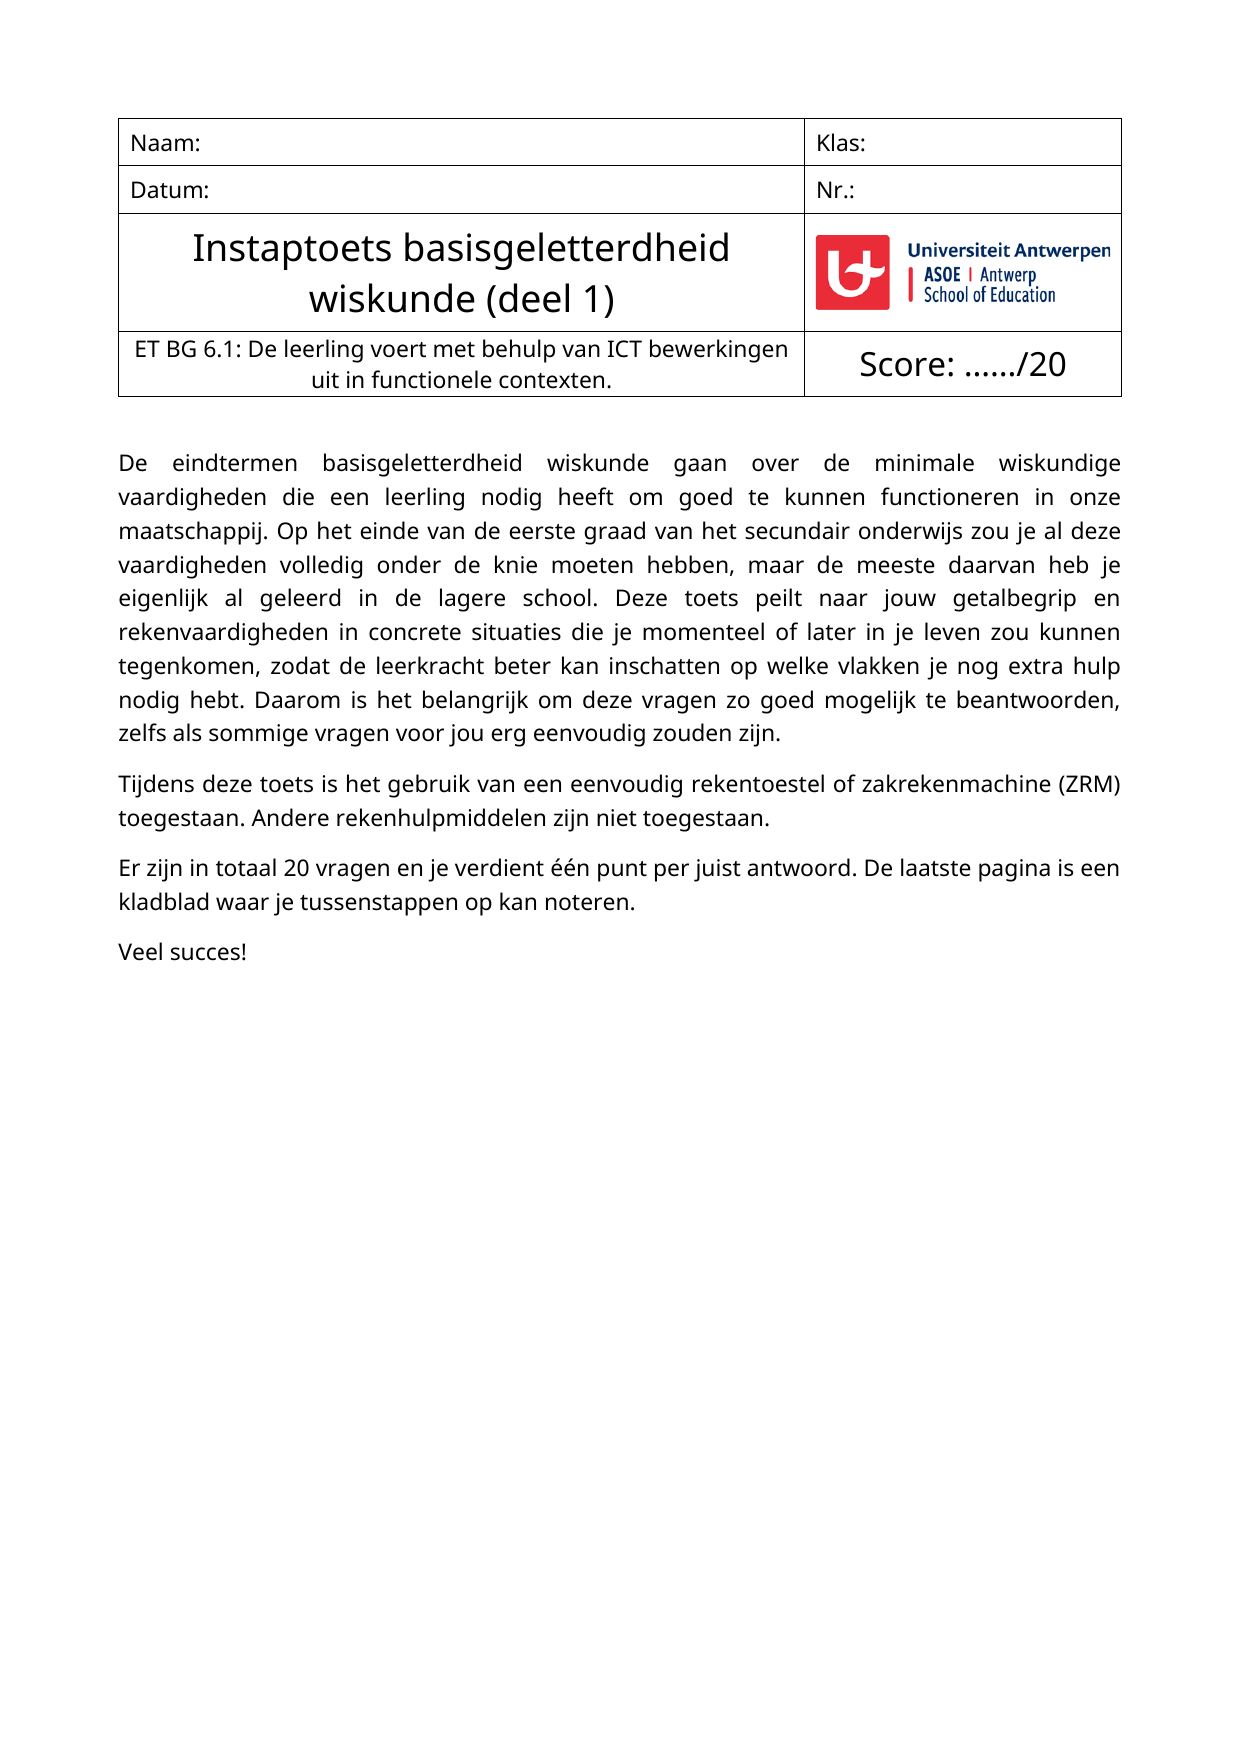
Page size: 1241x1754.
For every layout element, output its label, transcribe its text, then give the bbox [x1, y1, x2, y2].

text Tijdens deze toets is het gebruik van een eenvoudig rekentoestel of zakrekenmachine (ZRM) toegestaan. Andere rekenhulpmiddelen zijn niet toegestaan. [118, 768, 1122, 833]
table_header Klas: [805, 119, 1121, 165]
table_cell Instaptoets basisgeletterdheid wiskunde (deel 1) [119, 214, 804, 331]
table_header Naam: [119, 119, 804, 165]
table_cell ET BG 6.1: De leerling voert met behulp van ICT bewerkingen uit in functionele contexten. [119, 332, 804, 396]
table_cell Nr.: [805, 166, 1121, 213]
text De eindtermen basisgeletterdheid wiskunde gaan over de minimale wiskundige vaardigheden die een leerling nodig heeft om goed te kunnen functioneren in onze maatschappij. Op het einde van de eerste graad van het secundair onderwijs zou je al deze vaardigheden volledig onder de knie moeten hebben, maar de meeste daarvan heb je eigenlijk al geleerd in de lagere school. Deze toets peilt naar jouw getalbegrip en rekenvaardigheden in concrete situaties die je momenteel of later in je leven zou kunnen tegenkomen, zodat de leerkracht beter kan inschatten op welke vlakken je nog extra hulp nodig hebt. Daarom is het belangrijk om deze vragen zo goed mogelijk te beantwoorden, zelfs als sommige vragen voor jou erg eenvoudig zouden zijn. [118, 447, 1122, 748]
picture [815, 235, 1111, 310]
table_cell Score: ……/20 [805, 332, 1121, 396]
table_cell [805, 214, 1121, 331]
text Er zijn in totaal 20 vragen en je verdient één punt per juist antwoord. De laatste pagina is een kladblad waar je tussenstappen op kan noteren. [118, 852, 1122, 917]
table_cell Datum: [119, 166, 804, 213]
text Veel succes! [118, 936, 1122, 967]
